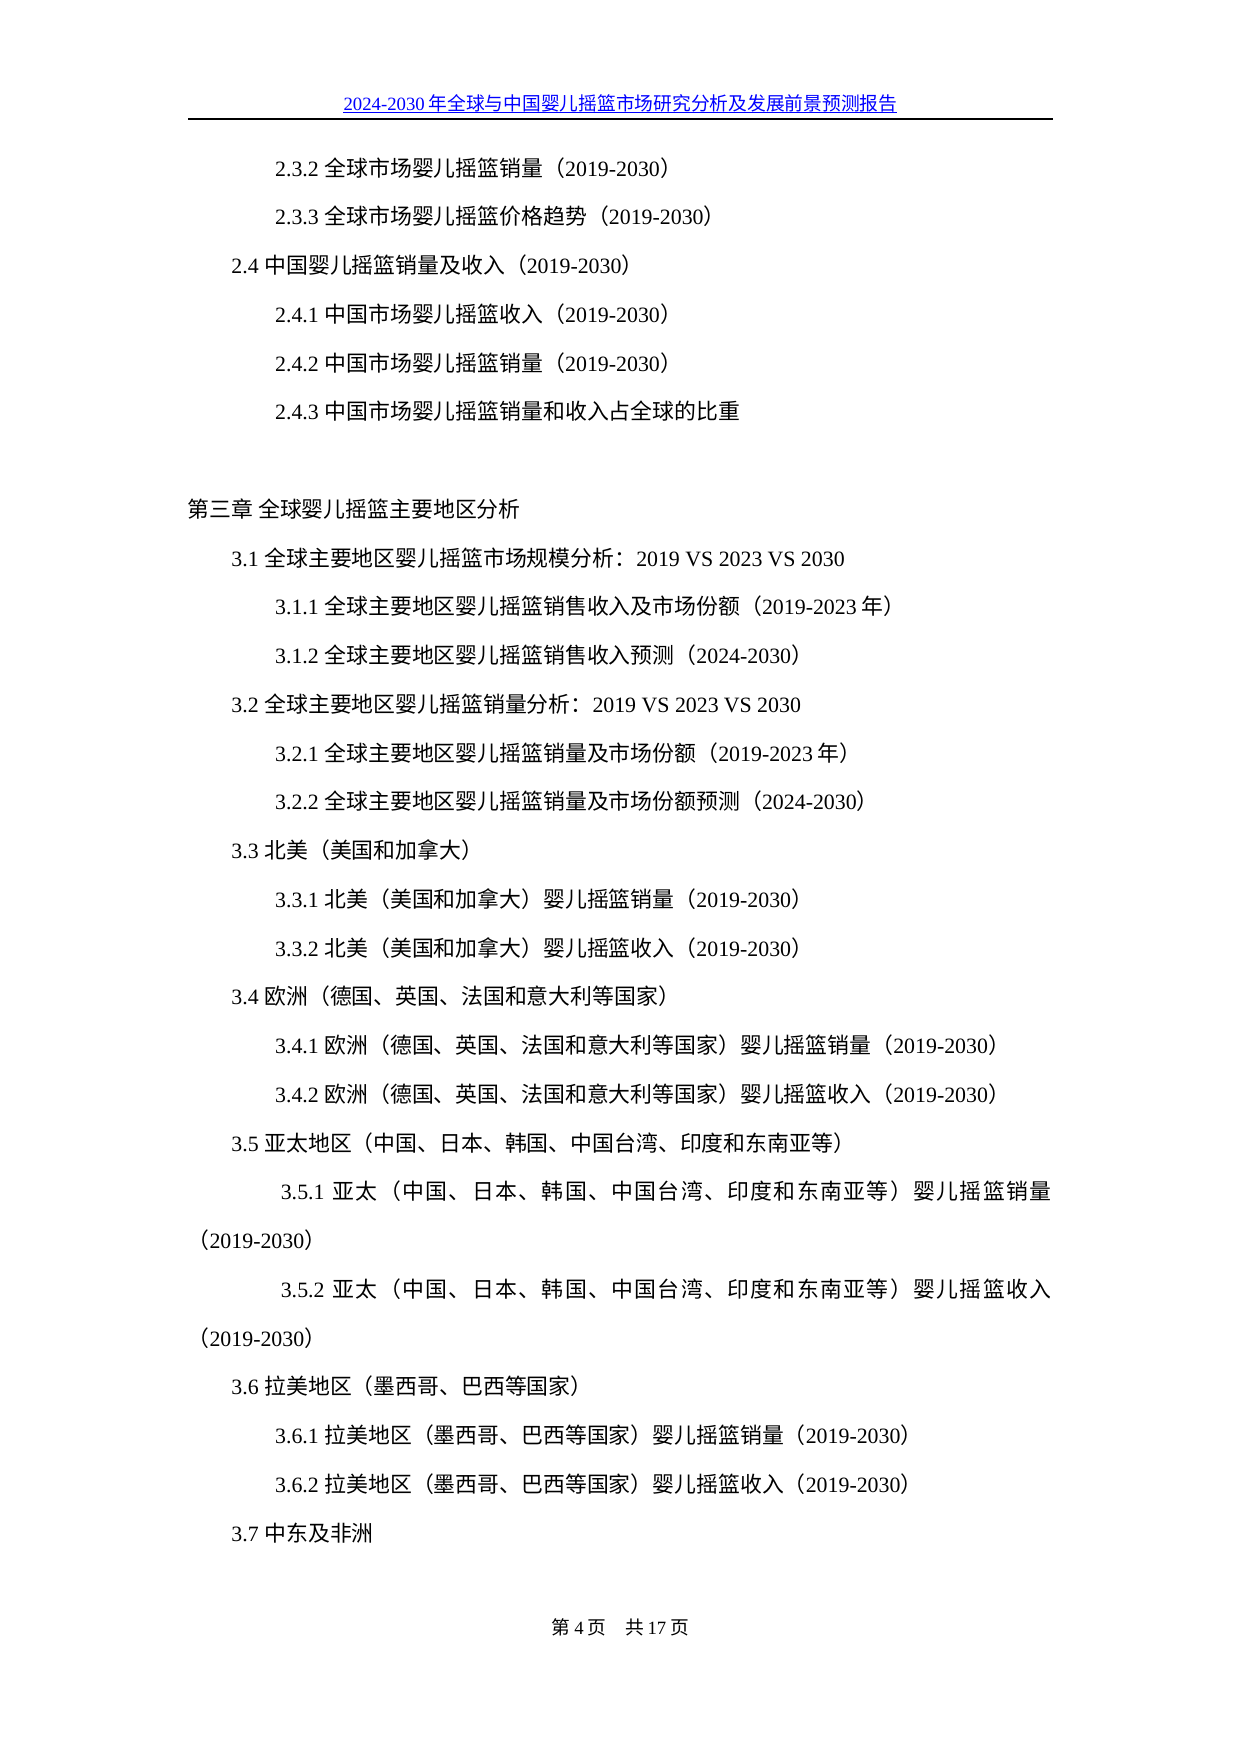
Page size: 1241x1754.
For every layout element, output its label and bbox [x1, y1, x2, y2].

text [187, 150, 1053, 1548]
